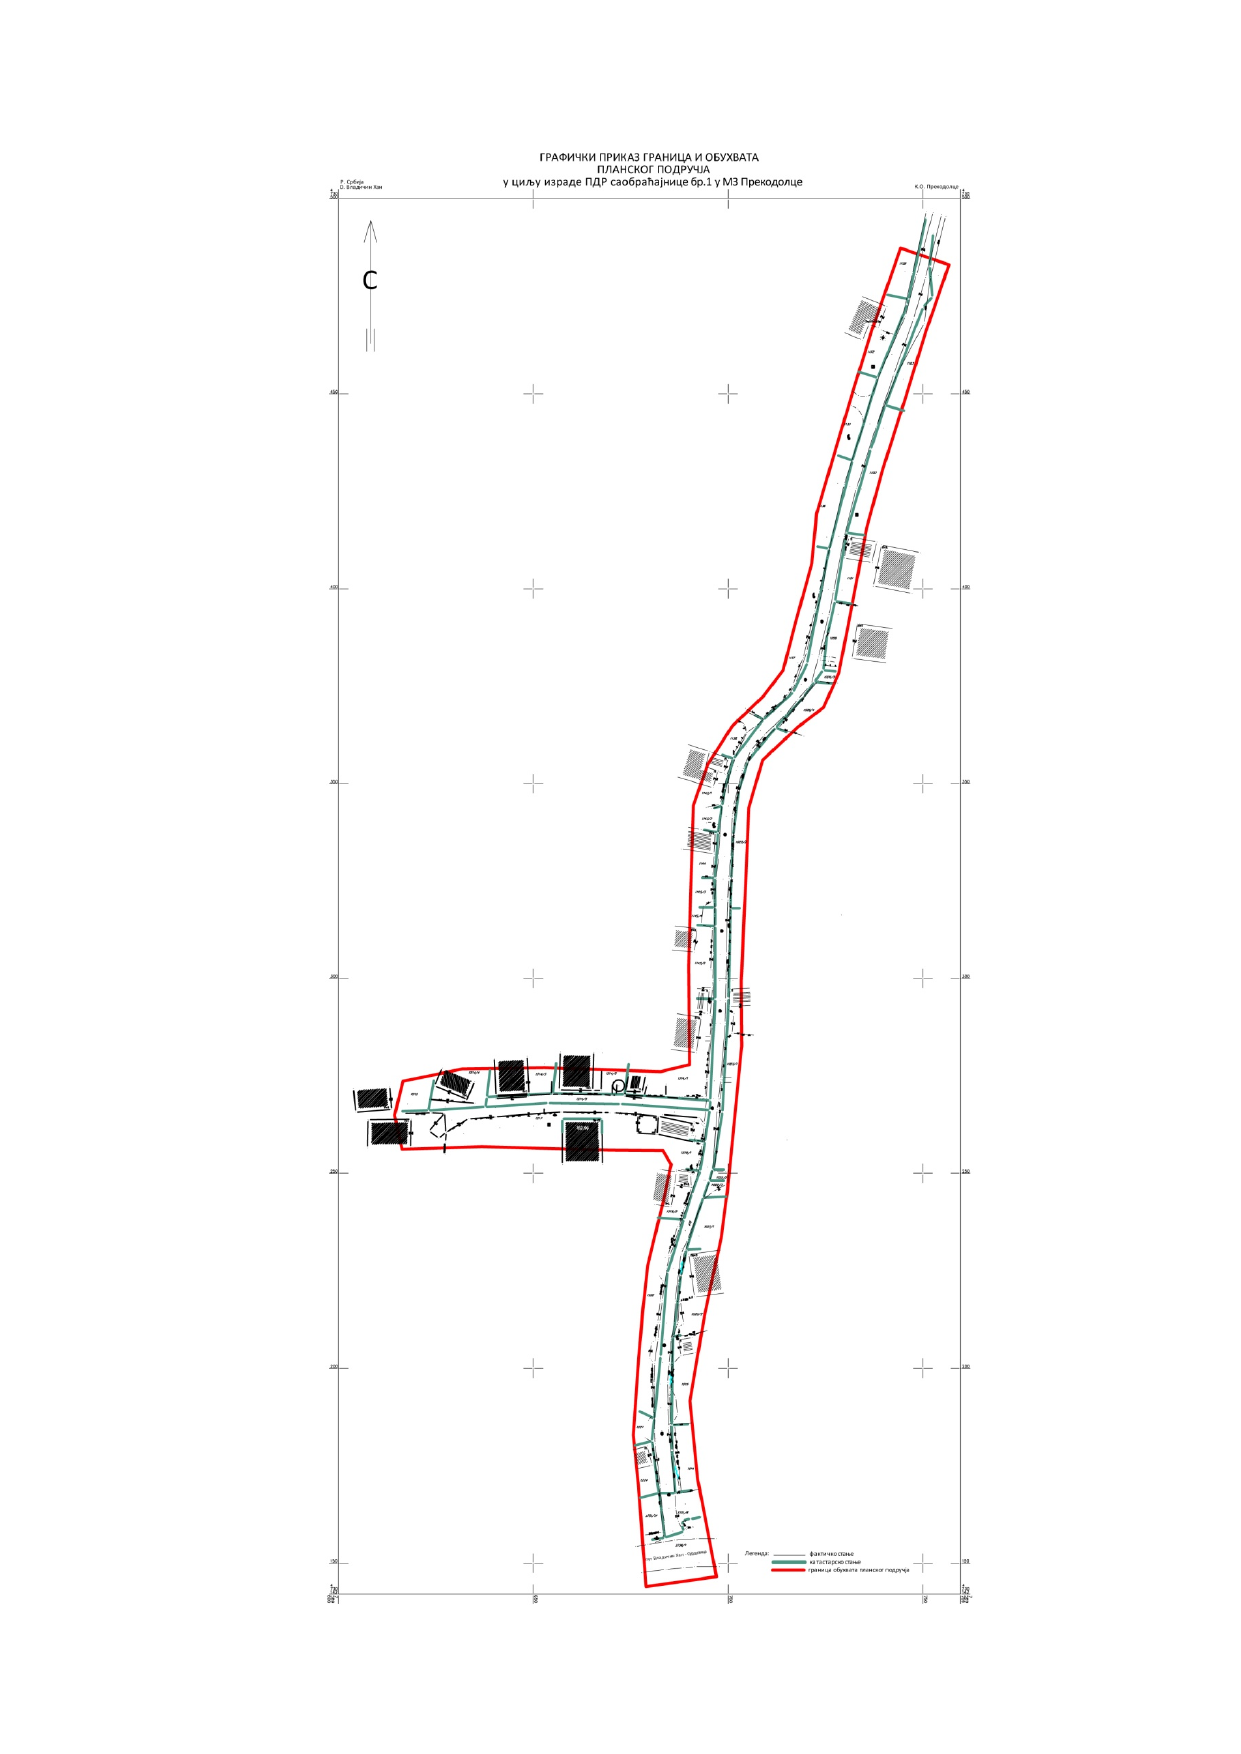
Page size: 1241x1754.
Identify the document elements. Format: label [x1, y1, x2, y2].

picture [325, 147, 974, 1606]
